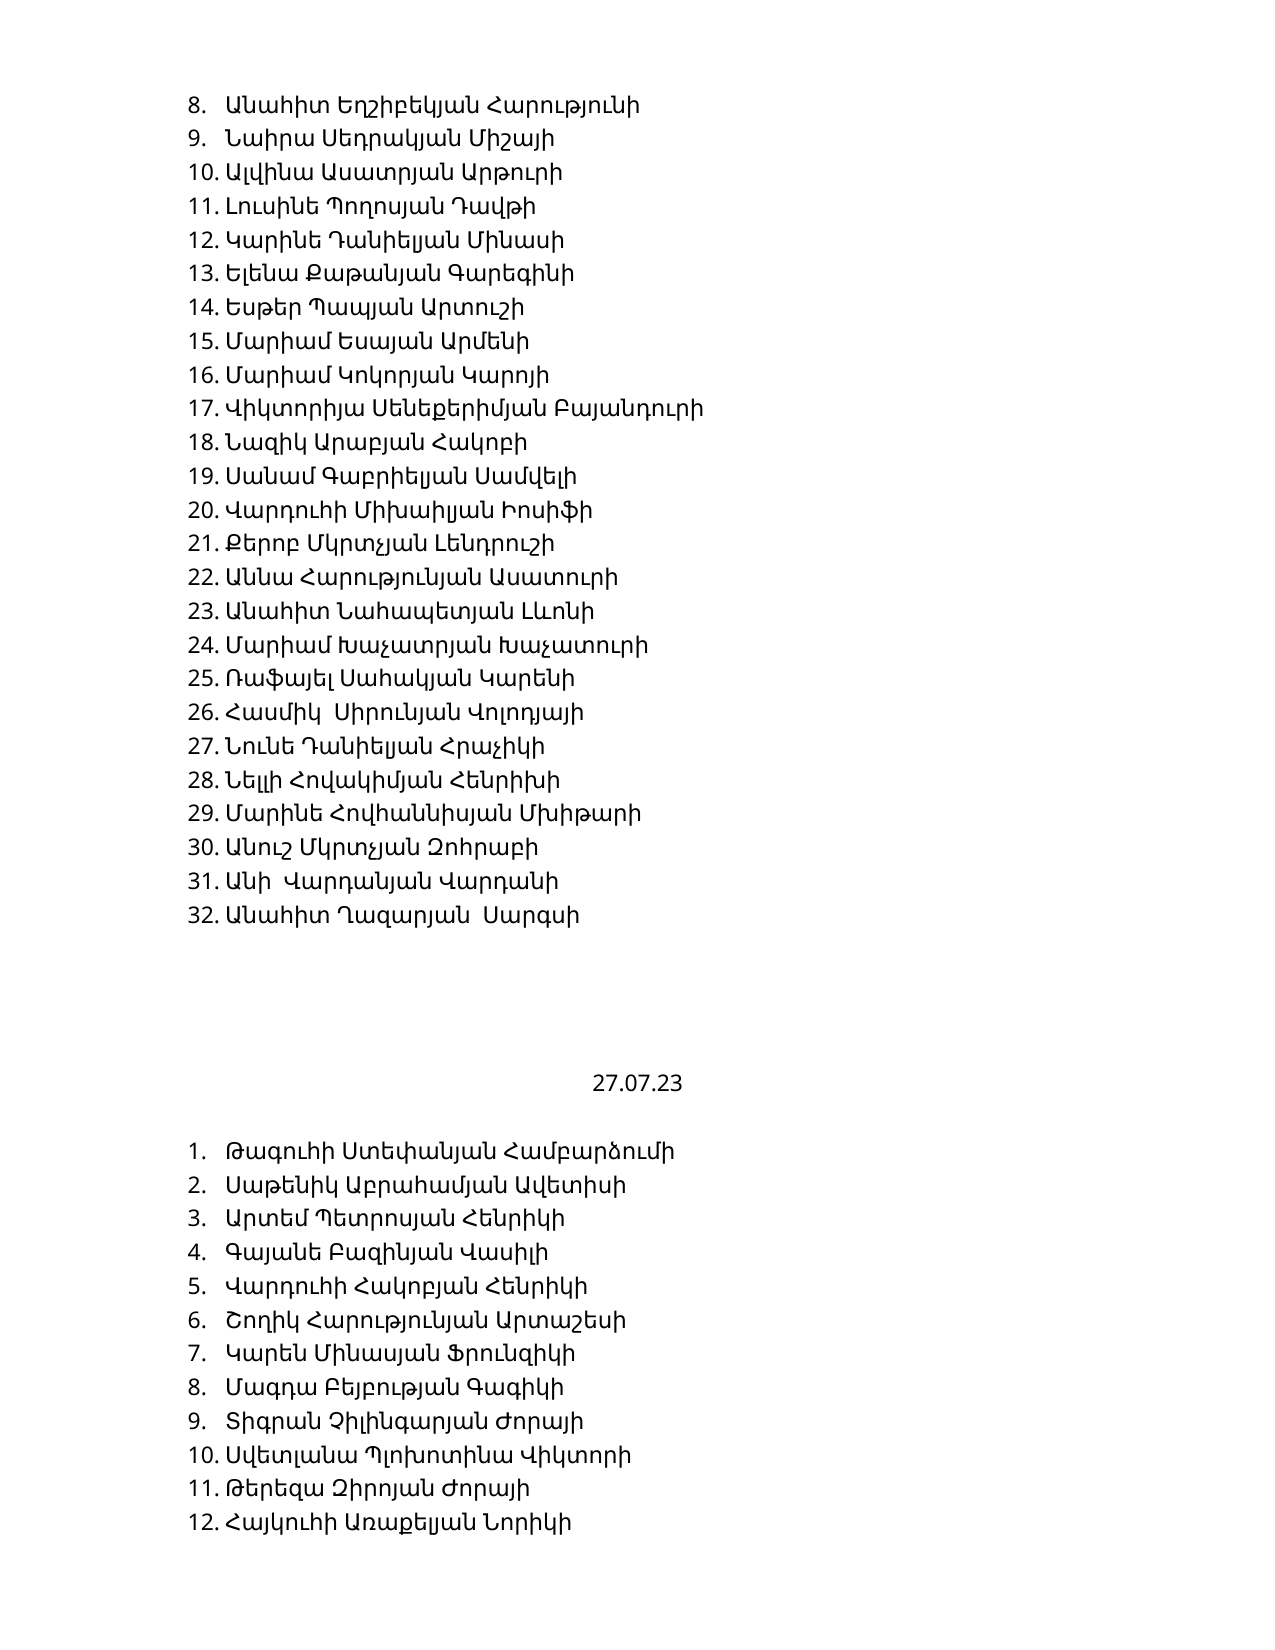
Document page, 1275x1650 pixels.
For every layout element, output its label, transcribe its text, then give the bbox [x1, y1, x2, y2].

list Անի Վարդանյան Վարդանի [187, 865, 1125, 896]
list Սվետլանա Պլոխոտինա Վիկտորի [187, 1439, 1125, 1470]
list Սանամ Գաբրիելյան Սամվելի [187, 460, 1125, 491]
list Վարդուհի Հակոբյան Հենրիկի [187, 1270, 1125, 1301]
list Գայանե Բազինյան Վասիլի [187, 1236, 1125, 1267]
list Հասմիկ Սիրունյան Վոլոդյայի [187, 696, 1125, 727]
list Հայկուհի Առաքելյան Նորիկի [187, 1506, 1125, 1537]
list Անահիտ Ղազարյան Սարգսի [187, 899, 1125, 930]
list Աննա Հարությունյան Ասատուրի [187, 561, 1125, 592]
list Վիկտորիյա Սենեքերիմյան Բայանդուրի [187, 392, 1125, 424]
list Ելենա Քաթանյան Գարեգինի [187, 257, 1125, 289]
list Անահիտ Նահապետյան Լևոնի [187, 595, 1125, 626]
list Սաթենիկ Աբրահամյան Ավետիսի [187, 1169, 1125, 1200]
list Կարեն Մինասյան Ֆրունզիկի [187, 1337, 1125, 1369]
list Մագդա Բեյբության Գագիկի [187, 1371, 1125, 1402]
list Մարիամ Խաչատրյան Խաչատուրի [187, 629, 1125, 660]
list Տիգրան Չիլինգարյան Ժորայի [187, 1405, 1125, 1436]
list Շողիկ Հարությունյան Արտաշեսի [187, 1304, 1125, 1335]
list Մարինե Հովհաննիսյան Մխիթարի [187, 797, 1125, 829]
list Նազիկ Արաբյան Հակոբի [187, 426, 1125, 457]
list Արտեմ Պետրոսյան Հենրիկի [187, 1202, 1125, 1234]
list Թերեզա Զիրոյան Ժորայի [187, 1472, 1125, 1504]
list Անահիտ Եղշիբեկյան Հարությունի [187, 89, 1125, 120]
list Մարիամ Կոկորյան Կարոյի [187, 359, 1125, 390]
list Անուշ Մկրտչյան Զոհրաբի [187, 831, 1125, 862]
list Եսթեր Պապյան Արտուշի [187, 291, 1125, 322]
list Նելլի Հովակիմյան Հենրիխի [187, 764, 1125, 795]
list Նաիրա Սեդրակյան Միշայի [187, 122, 1125, 154]
list Ռաֆայել Սահակյան Կարենի [187, 662, 1125, 694]
list Թագուհի Ստեփանյան Համբարձումի [187, 1135, 1125, 1166]
list Լուսինե Պողոսյան Դավթի [187, 190, 1125, 221]
list Վարդուհի Միխաիլյան Իոսիֆի [187, 494, 1125, 525]
list Ալվինա Ասատրյան Արթուրի [187, 156, 1125, 187]
list Նունե Դանիելյան Հրաչիկի [187, 730, 1125, 761]
list Քերոբ Մկրտչյան Լենդրուշի [187, 527, 1125, 559]
text 27.07.23 [150, 1067, 1125, 1099]
list Մարիամ Եսայան Արմենի [187, 325, 1125, 356]
list Կարինե Դանիելյան Մինասի [187, 224, 1125, 255]
